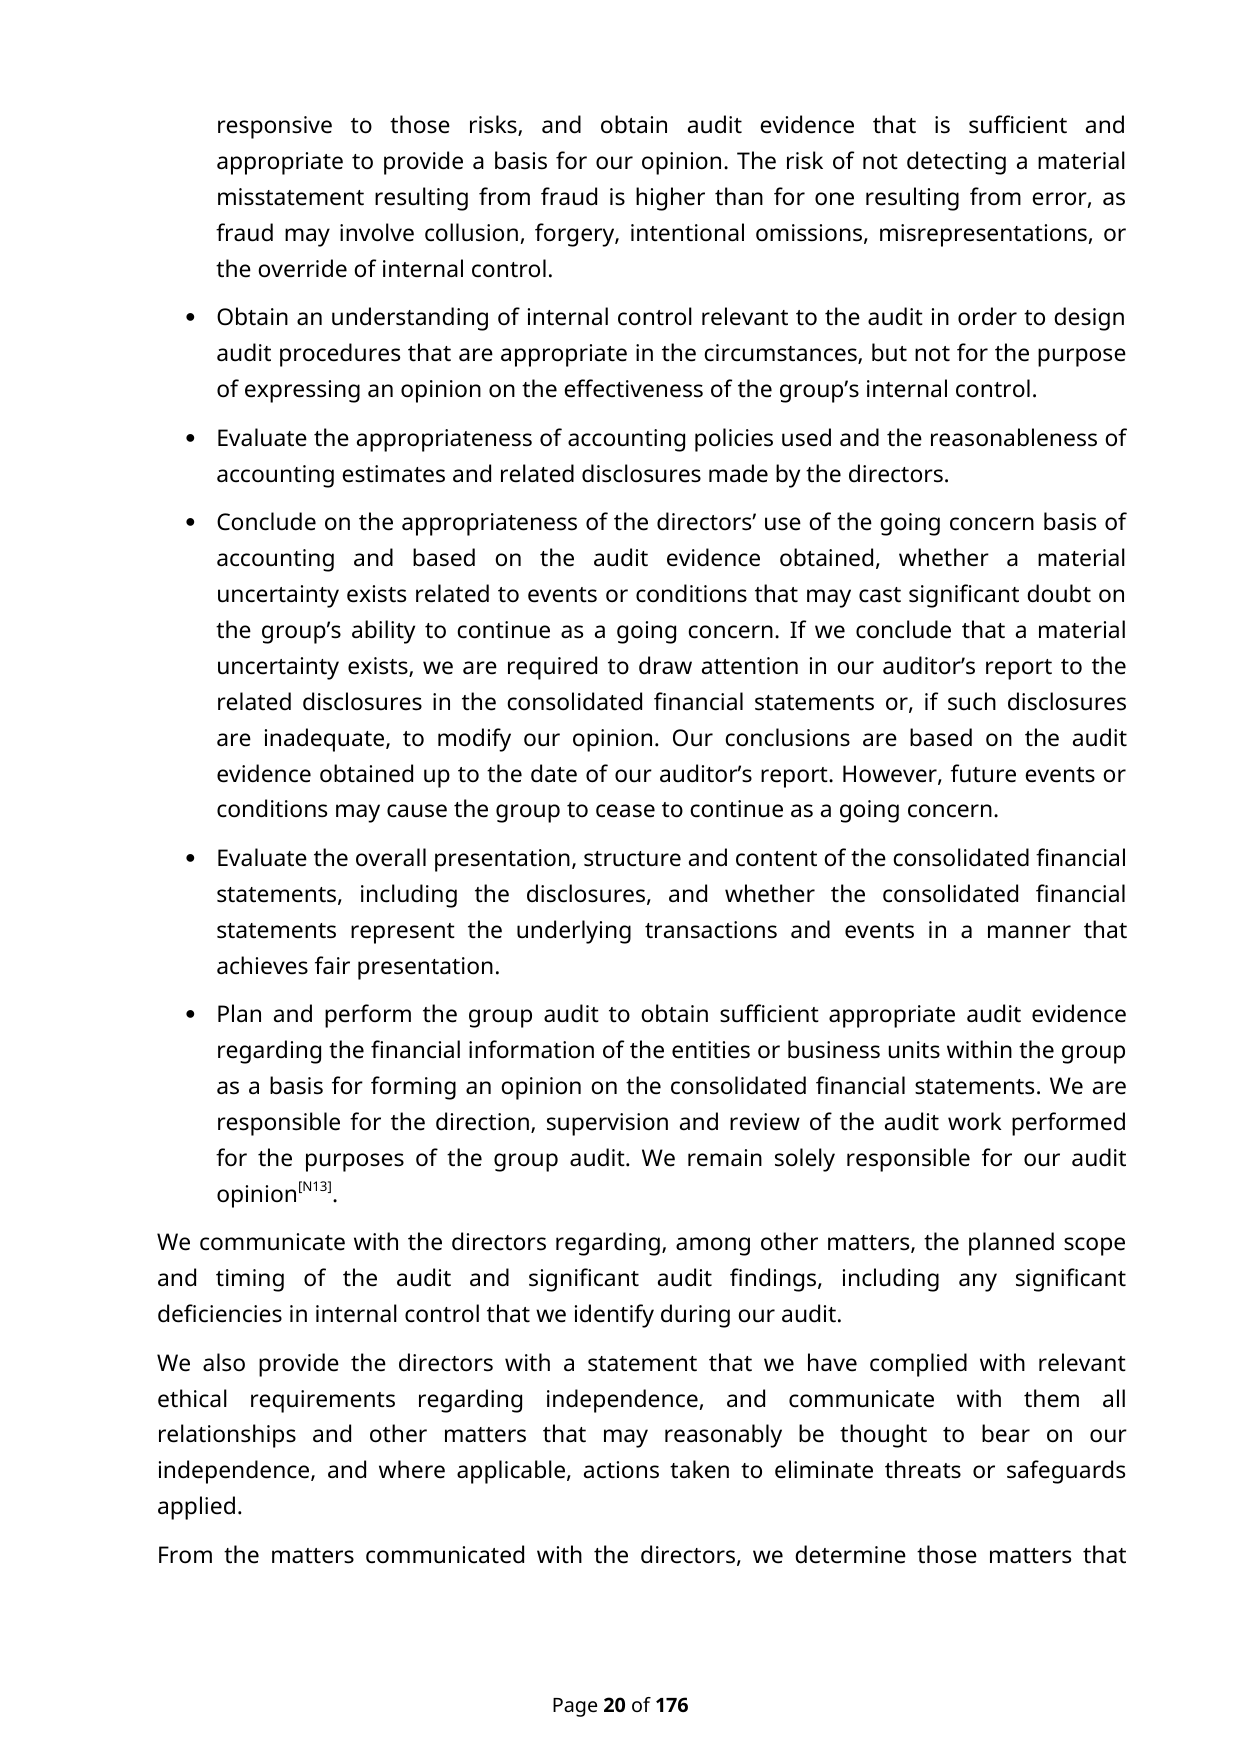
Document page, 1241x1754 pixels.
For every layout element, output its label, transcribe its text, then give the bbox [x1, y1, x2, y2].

list Conclude on the appropriateness of the directors’ use of the going concern basis of accounting and based on the audit evidence obtained, whether a material uncertainty exists related to events or conditions that may cast significant doubt on the group’s ability to continue as a going concern. If we conclude that a material uncertainty exists, we are required to draw attention in our auditor’s report to the related disclosures in the consolidated financial statements or, if such disclosures are inadequate, to modify our opinion. Our conclusions are based on the audit evidence obtained up to the date of our auditor’s report. However, future events or conditions may cause the group to cease to continue as a going concern. [186, 506, 1128, 825]
list Plan and perform the group audit to obtain sufficient appropriate audit evidence regarding the financial information of the entities or business units within the group as a basis for forming an opinion on the consolidated financial statements. We are responsible for the direction, supervision and review of the audit work performed for the purposes of the group audit. We remain solely responsible for our audit opinion[N13]. [186, 998, 1128, 1209]
list Evaluate the overall presentation, structure and content of the consolidated financial statements, including the disclosures, and whether the consolidated financial statements represent the underlying transactions and events in a manner that achieves fair presentation. [186, 842, 1128, 981]
list Evaluate the appropriateness of accounting policies used and the reasonableness of accounting estimates and related disclosures made by the directors. [186, 422, 1128, 489]
text We also provide the directors with a statement that we have complied with relevant ethical requirements regarding independence, and communicate with them all relationships and other matters that may reasonably be thought to bear on our independence, and where applicable, actions taken to eliminate threats or safeguards applied. [157, 1347, 1128, 1522]
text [157, 1539, 1127, 1570]
text We communicate with the directors regarding, among other matters, the planned scope and timing of the audit and significant audit findings, including any significant deficiencies in internal control that we identify during our audit. [157, 1226, 1128, 1329]
list Obtain an understanding of internal control relevant to the audit in order to design audit procedures that are appropriate in the circumstances, but not for the purpose of expressing an opinion on the effectiveness of the group’s internal control. [186, 301, 1128, 404]
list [186, 109, 1128, 284]
